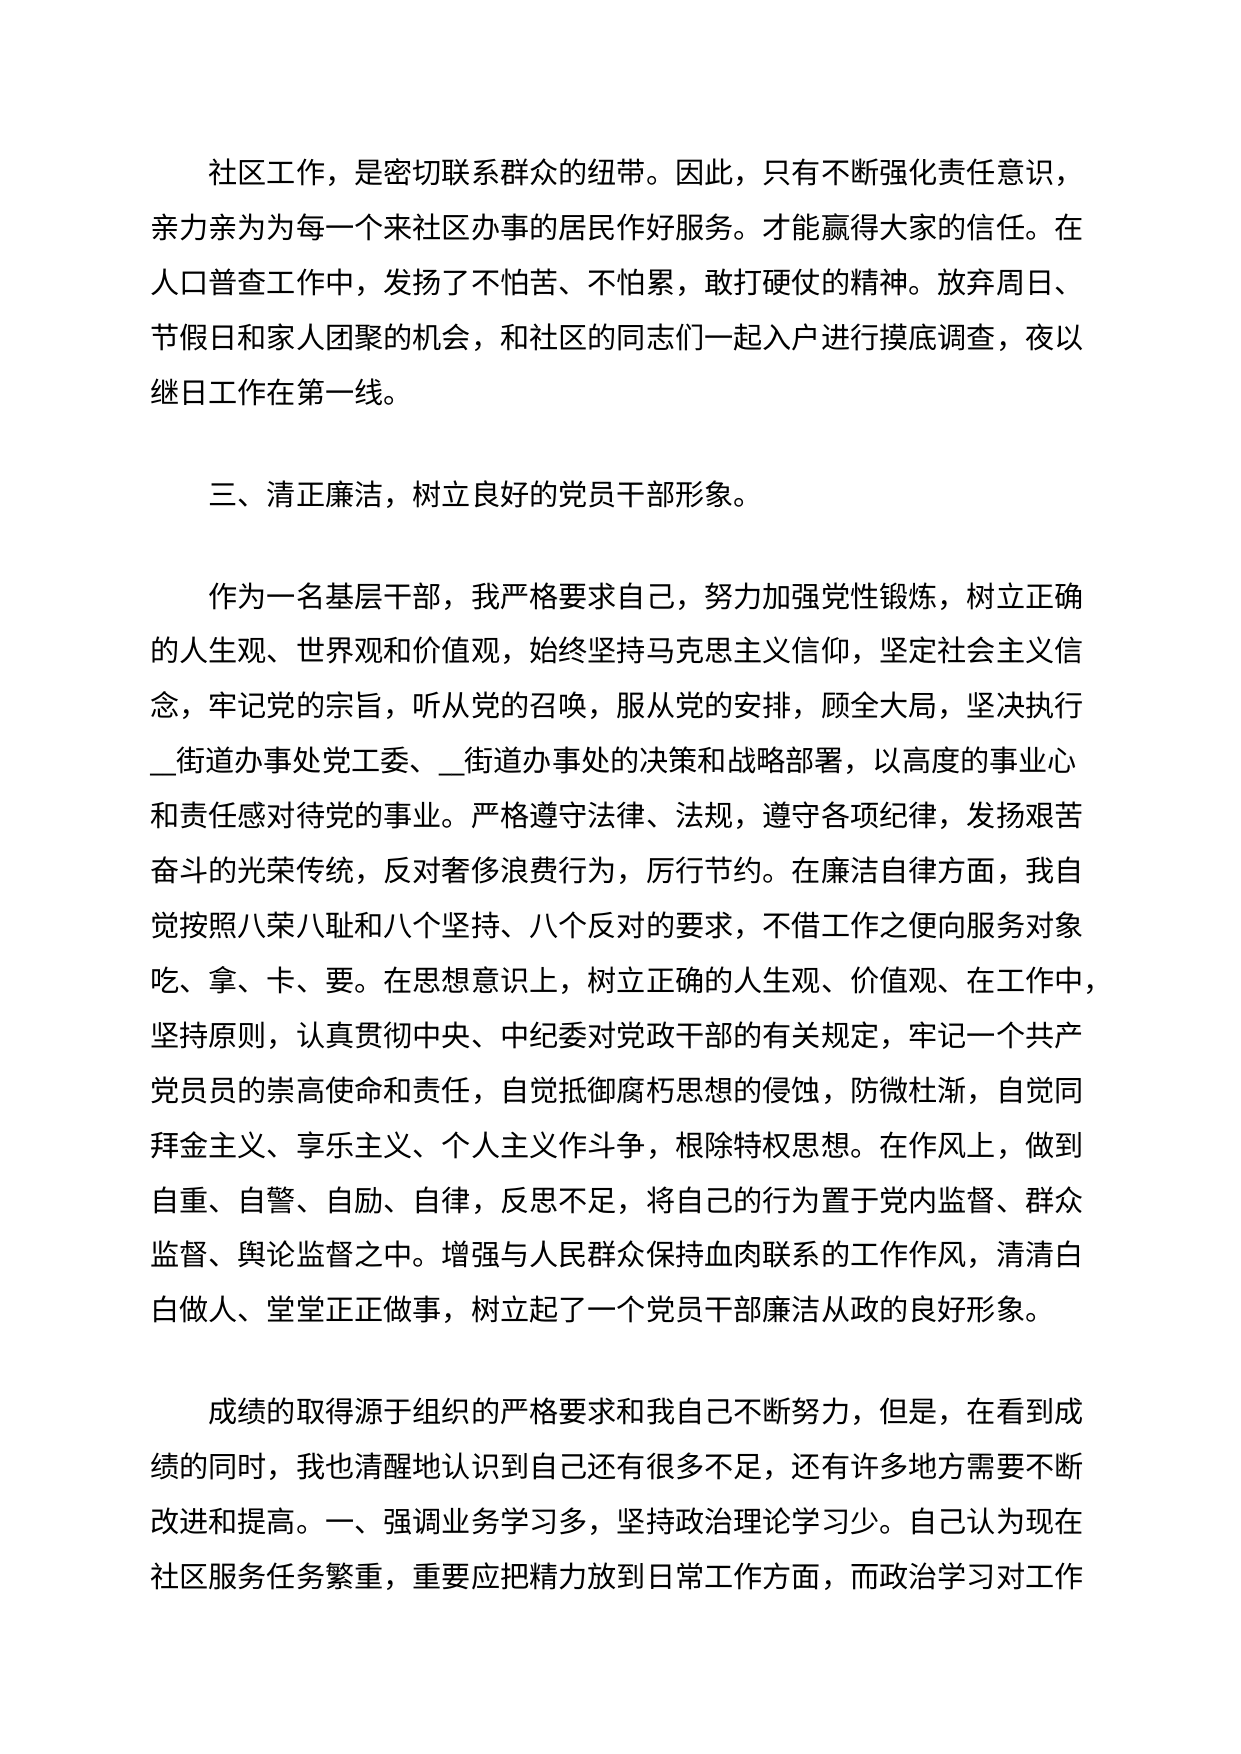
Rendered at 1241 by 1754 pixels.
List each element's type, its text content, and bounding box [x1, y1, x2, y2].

text 社区工作，是密切联系群众的纽带。因此，只有不断强化责任意识，亲力亲为为每一个来社区办事的居民作好服务。才能赢得大家的信任。在人口普查工作中，发扬了不怕苦、不怕累，敢打硬仗的精神。放弃周日、节假日和家人团聚的机会，和社区的同志们一起入户进行摸底调查，夜以继日工作在第一线。 [150, 150, 1090, 412]
text 三、清正廉洁，树立良好的党员干部形象。 [150, 471, 1090, 514]
text 作为一名基层干部，我严格要求自己，努力加强党性锻炼，树立正确的人生观、世界观和价值观，始终坚持马克思主义信仰，坚定社会主义信念，牢记党的宗旨，听从党的召唤，服从党的安排，顾全大局，坚决执行__街道办事处党工委、__街道办事处的决策和战略部署，以高度的事业心和责任感对待党的事业。严格遵守法律、法规，遵守各项纪律，发扬艰苦奋斗的光荣传统，反对奢侈浪费行为，厉行节约。在廉洁自律方面，我自觉按照八荣八耻和八个坚持、八个反对的要求，不借工作之便向服务对象吃、拿、卡、要。在思想意识上，树立正确的人生观、价值观、在工作中，坚持原则，认真贯彻中央、中纪委对党政干部的有关规定，牢记一个共产党员员的崇高使命和责任，自觉抵御腐朽思想的侵蚀，防微杜渐，自觉同拜金主义、享乐主义、个人主义作斗争，根除特权思想。在作风上，做到自重、自警、自励、自律，反思不足，将自己的行为置于党内监督、群众监督、舆论监督之中。增强与人民群众保持血肉联系的工作作风，清清白白做人、堂堂正正做事，树立起了一个党员干部廉洁从政的良好形象。 [150, 573, 1090, 1329]
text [150, 1389, 1090, 1596]
